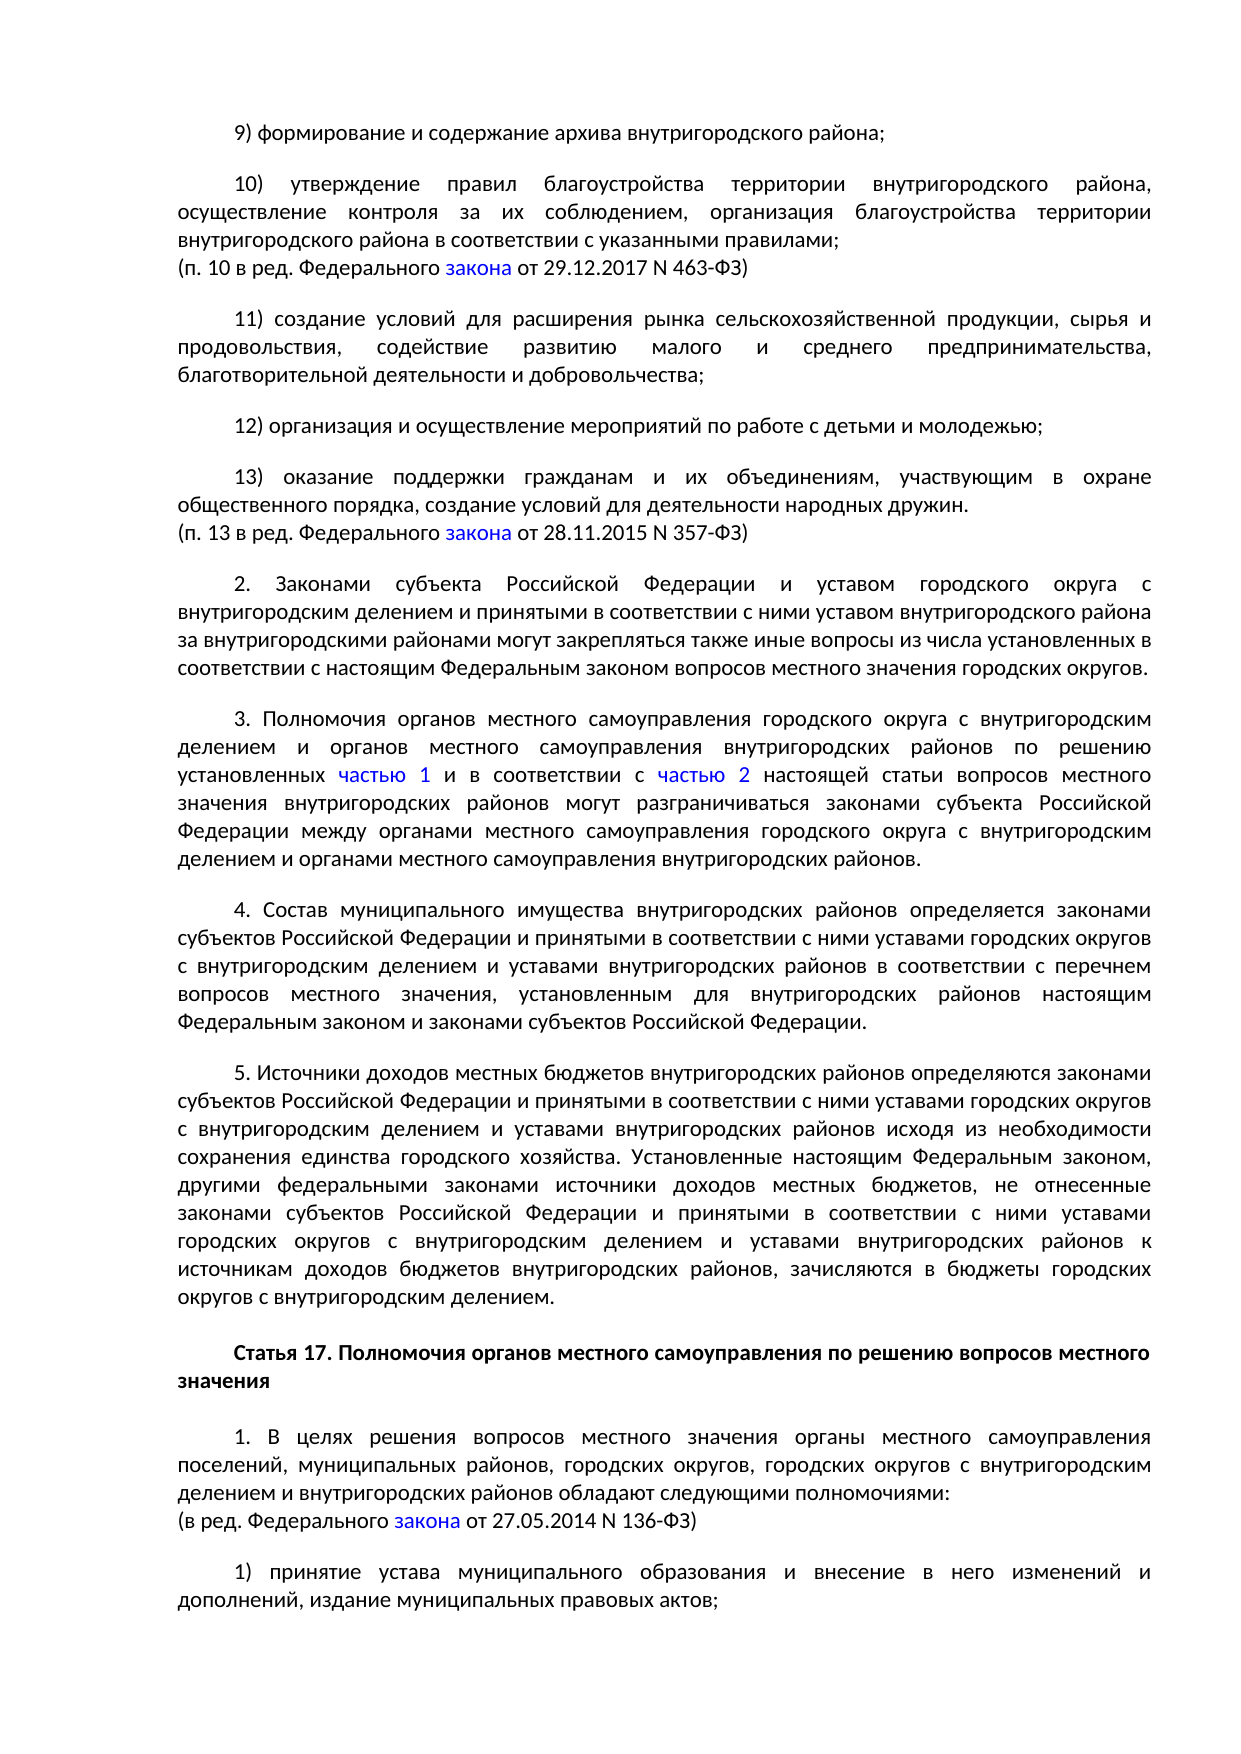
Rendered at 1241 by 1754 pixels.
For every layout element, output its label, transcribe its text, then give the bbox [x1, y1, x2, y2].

text 10) утверждение правил благоустройства территории внутригородского района, осуществление контроля за их соблюдением, организация благоустройства территории внутригородского района в соответствии с указанными правилами; [177, 169, 1152, 253]
text (п. 10 в ред. Федерального закона от 29.12.2017 N 463-ФЗ) [177, 253, 1152, 281]
text 11) создание условий для расширения рынка сельскохозяйственной продукции, сырья и продовольствия, содействие развитию малого и среднего предпринимательства, благотворительной деятельности и добровольчества; [177, 304, 1152, 388]
text (п. 13 в ред. Федерального закона от 28.11.2015 N 357-ФЗ) [177, 518, 1152, 546]
text 3. Полномочия органов местного самоуправления городского округа с внутригородским делением и органов местного самоуправления внутригородских районов по решению установленных частью 1 и в соответствии с частью 2 настоящей статьи вопросов местного значения внутригородских районов могут разграничиваться законами субъекта Российской Федерации между органами местного самоуправления городского округа с внутригородским делением и органами местного самоуправления внутригородских районов. [177, 704, 1152, 872]
title Статья 17. Полномочия органов местного самоуправления по решению вопросов местного значения [177, 1338, 1152, 1394]
text 1) принятие устава муниципального образования и внесение в него изменений и дополнений, издание муниципальных правовых актов; [177, 1557, 1152, 1613]
text 5. Источники доходов местных бюджетов внутригородских районов определяются законами субъектов Российской Федерации и принятыми в соответствии с ними уставами городских округов с внутригородским делением и уставами внутригородских районов исходя из необходимости сохранения единства городского хозяйства. Установленные настоящим Федеральным законом, другими федеральными законами источники доходов местных бюджетов, не отнесенные законами субъектов Российской Федерации и принятыми в соответствии с ними уставами городских округов с внутригородским делением и уставами внутригородских районов к источникам доходов бюджетов внутригородских районов, зачисляются в бюджеты городских округов с внутригородским делением. [177, 1058, 1152, 1310]
text 12) организация и осуществление мероприятий по работе с детьми и молодежью; [177, 411, 1152, 439]
text 2. Законами субъекта Российской Федерации и уставом городского округа с внутригородским делением и принятыми в соответствии с ними уставом внутригородского района за внутригородскими районами могут закрепляться также иные вопросы из числа установленных в соответствии с настоящим Федеральным законом вопросов местного значения городских округов. [177, 569, 1152, 681]
text 1. В целях решения вопросов местного значения органы местного самоуправления поселений, муниципальных районов, городских округов, городских округов с внутригородским делением и внутригородских районов обладают следующими полномочиями: [177, 1422, 1152, 1506]
text 13) оказание поддержки гражданам и их объединениям, участвующим в охране общественного порядка, создание условий для деятельности народных дружин. [177, 462, 1152, 518]
text (в ред. Федерального закона от 27.05.2014 N 136-ФЗ) [177, 1506, 1152, 1534]
text 4. Состав муниципального имущества внутригородских районов определяется законами субъектов Российской Федерации и принятыми в соответствии с ними уставами городских округов с внутригородским делением и уставами внутригородских районов в соответствии с перечнем вопросов местного значения, установленным для внутригородских районов настоящим Федеральным законом и законами субъектов Российской Федерации. [177, 895, 1152, 1035]
text 9) формирование и содержание архива внутригородского района; [177, 118, 1152, 146]
